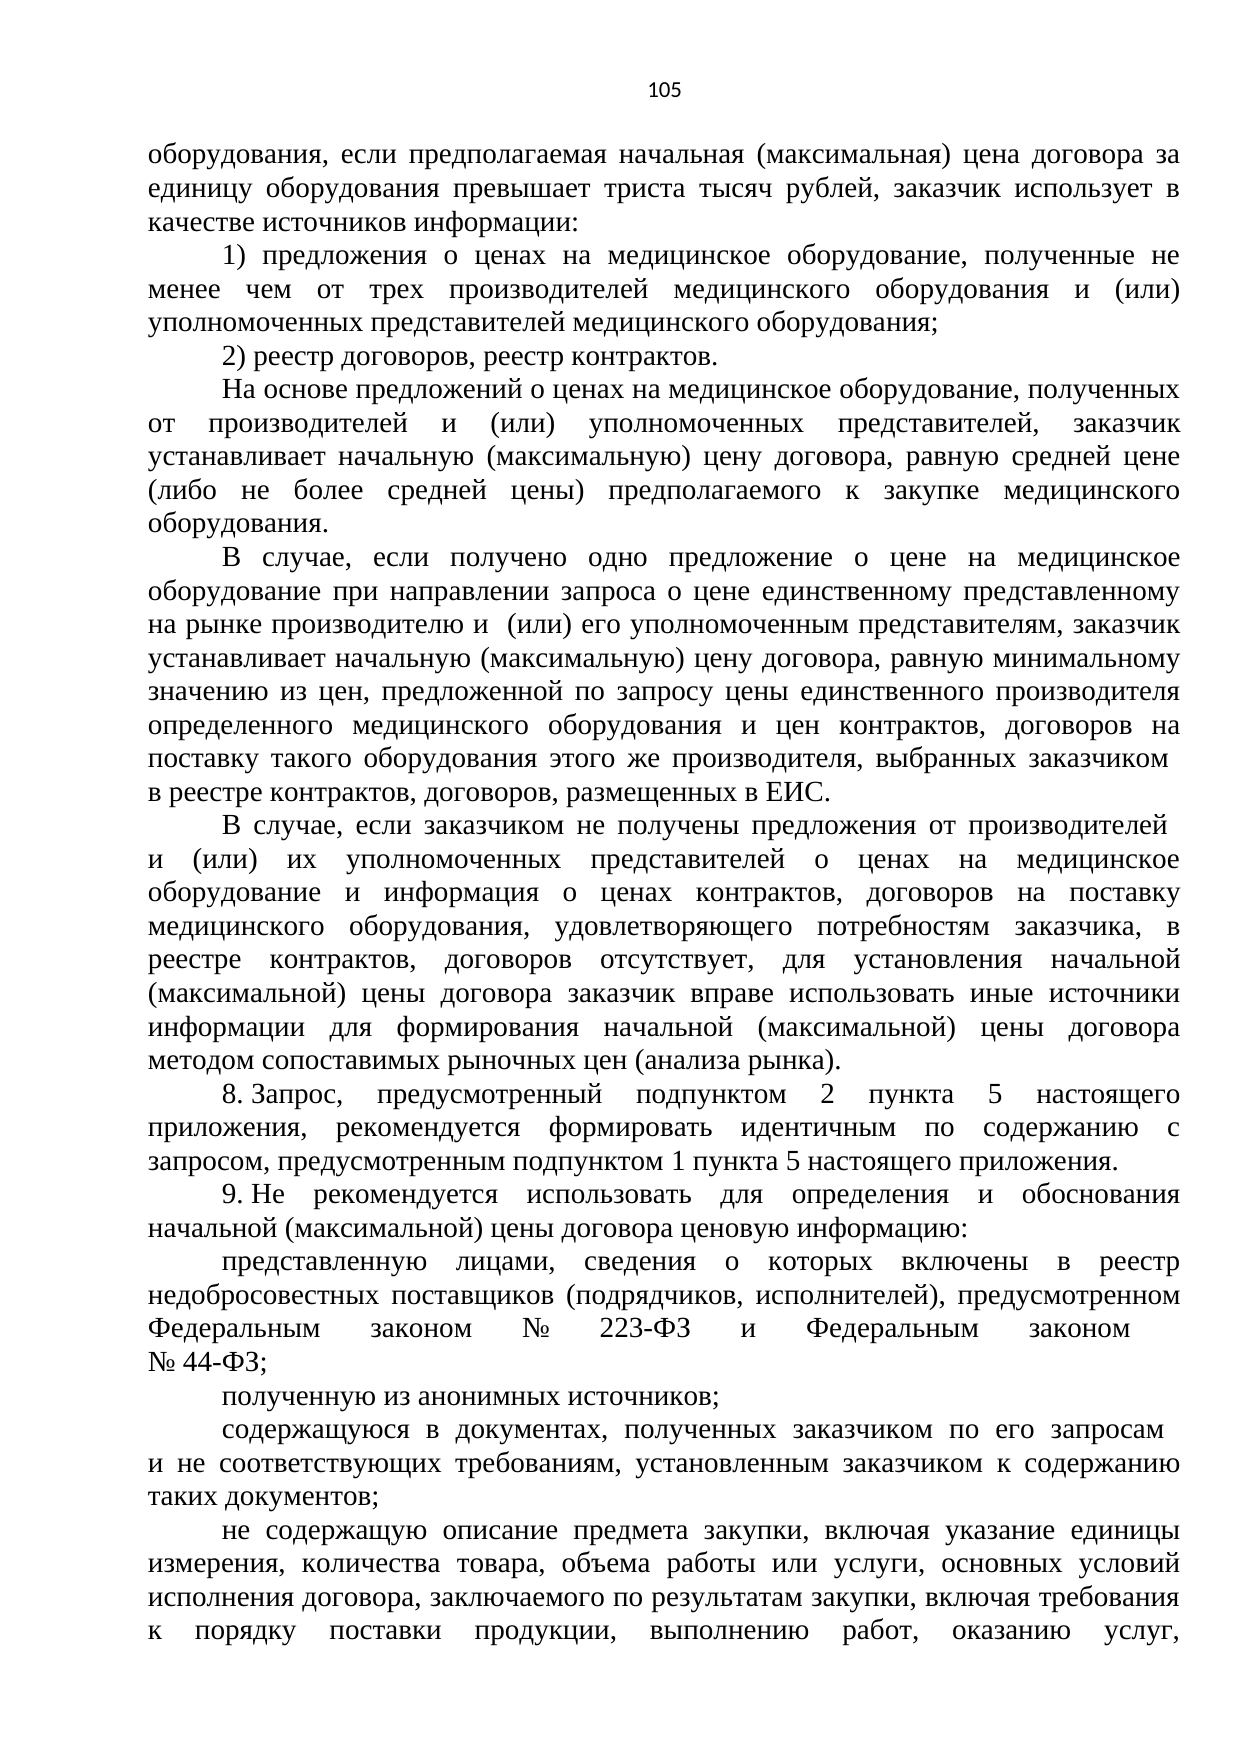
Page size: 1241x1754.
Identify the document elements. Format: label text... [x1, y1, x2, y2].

text 1) предложения о ценах на медицинское оборудование, полученные не менее чем от трех производителей медицинского оборудования и (или) уполномоченных представителей медицинского оборудования; [148, 237, 1181, 338]
text 2) реестр договоров, реестр контрактов. [148, 338, 1181, 371]
text 8. Запрос, предусмотренный подпунктом 2 пункта 5 настоящего приложения, рекомендуется формировать идентичным по содержанию с запросом, предусмотренным подпунктом 1 пункта 5 настоящего приложения. [148, 1076, 1181, 1176]
text В случае, если получено одно предложение о цене на медицинское оборудование при направлении запроса о цене единственному представленному на рынке производителю и (или) его уполномоченным представителям, заказчик устанавливает начальную (максимальную) цену договора, равную минимальному значению из цен, предложенной по запросу цены единственного производителя определенного медицинского оборудования и цен контрактов, договоров на поставку такого оборудования этого же производителя, выбранных заказчиком в реестре контрактов, договоров, размещенных в ЕИС. [148, 539, 1181, 807]
text На основе предложений о ценах на медицинское оборудование, полученных от производителей и (или) уполномоченных представителей, заказчик устанавливает начальную (максимальную) цену договора, равную средней цене (либо не более средней цены) предполагаемого к закупке медицинского оборудования. [148, 371, 1181, 539]
text В случае, если заказчиком не получены предложения от производителей и (или) их уполномоченных представителей о ценах на медицинское оборудование и информация о ценах контрактов, договоров на поставку медицинского оборудования, удовлетворяющего потребностям заказчика, в реестре контрактов, договоров отсутствует, для установления начальной (максимальной) цены договора заказчик вправе использовать иные источники информации для формирования начальной (максимальной) цены договора методом сопоставимых рыночных цен (анализа рынка). [148, 807, 1181, 1076]
text представленную лицами, сведения о которых включены в реестр недобросовестных поставщиков (подрядчиков, исполнителей), предусмотренном Федеральным законом № 223-ФЗ и Федеральным законом № 44-ФЗ; [148, 1243, 1181, 1378]
text содержащуюся в документах, полученных заказчиком по его запросам и не соответствующих требованиям, установленным заказчиком к содержанию таких документов; [148, 1411, 1181, 1512]
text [148, 1512, 1181, 1646]
text полученную из анонимных источников; [148, 1378, 1181, 1411]
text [148, 137, 1181, 237]
text 9. Не рекомендуется использовать для определения и обоснования начальной (максимальной) цены договора ценовую информацию: [148, 1176, 1181, 1243]
